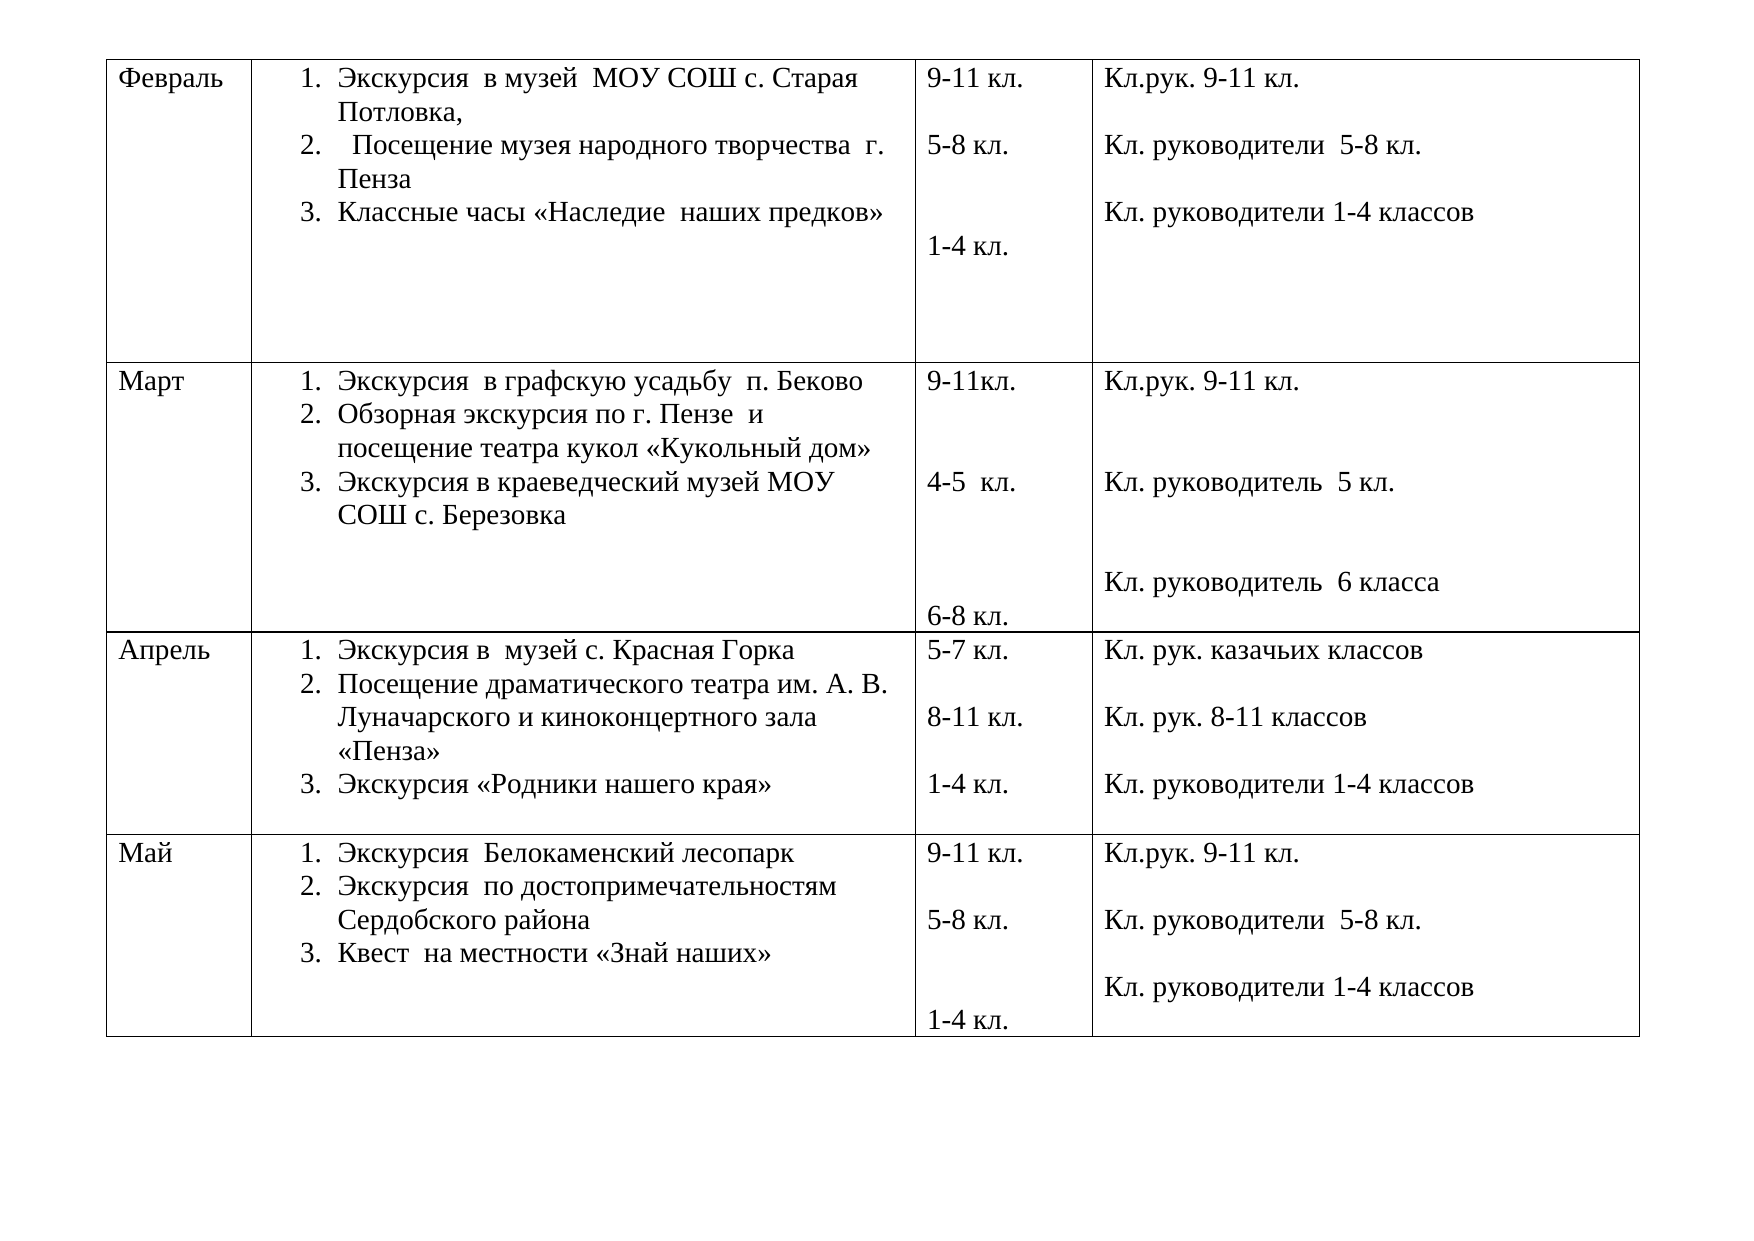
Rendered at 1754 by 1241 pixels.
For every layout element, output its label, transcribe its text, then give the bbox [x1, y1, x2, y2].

table_cell Кл.рук. 9-11 кл. Кл. руководитель 5 кл. Кл. руководитель 6 класса [1093, 363, 1639, 631]
table_cell Кл. рук. казачьих классов Кл. рук. 8-11 классов Кл. руководители 1-4 классов [1093, 633, 1639, 834]
table_cell Май [107, 835, 251, 1036]
table_cell 9-11 кл. 5-8 кл. 1-4 кл. [916, 835, 1092, 1036]
table_cell Кл.рук. 9-11 кл. Кл. руководители 5-8 кл. Кл. руководители 1-4 классов [1093, 835, 1639, 1036]
table_cell Апрель [107, 633, 251, 834]
table_cell Март [107, 363, 251, 631]
table_cell Экскурсия в музей МОУ СОШ с. Старая Потловка, Посещение музея народного творчества г. Пенза Классные часы «Наследие наших предков» [252, 60, 915, 362]
table_cell 9-11 кл. 5-8 кл. 1-4 кл. [916, 60, 1092, 362]
table_cell Февраль [107, 60, 251, 362]
table_cell Экскурсия Белокаменский лесопарк Экскурсия по достопримечательностям Сердобского района Квест на местности «Знай наших» [252, 835, 915, 1036]
table_cell 5-7 кл. 8-11 кл. 1-4 кл. [916, 633, 1092, 834]
table_cell Экскурсия в музей с. Красная Горка Посещение драматического театра им. А. В. Луначарского и киноконцертного зала «Пенза» Экскурсия «Родники нашего края» [252, 633, 915, 834]
table_cell Кл.рук. 9-11 кл. Кл. руководители 5-8 кл. Кл. руководители 1-4 классов [1093, 60, 1639, 362]
table_cell 9-11кл. 4-5 кл. 6-8 кл. [916, 363, 1092, 631]
table_cell Экскурсия в графскую усадьбу п. Беково Обзорная экскурсия по г. Пензе и посещение театра кукол «Кукольный дом» Экскурсия в краеведческий музей МОУ СОШ с. Березовка [252, 363, 915, 631]
